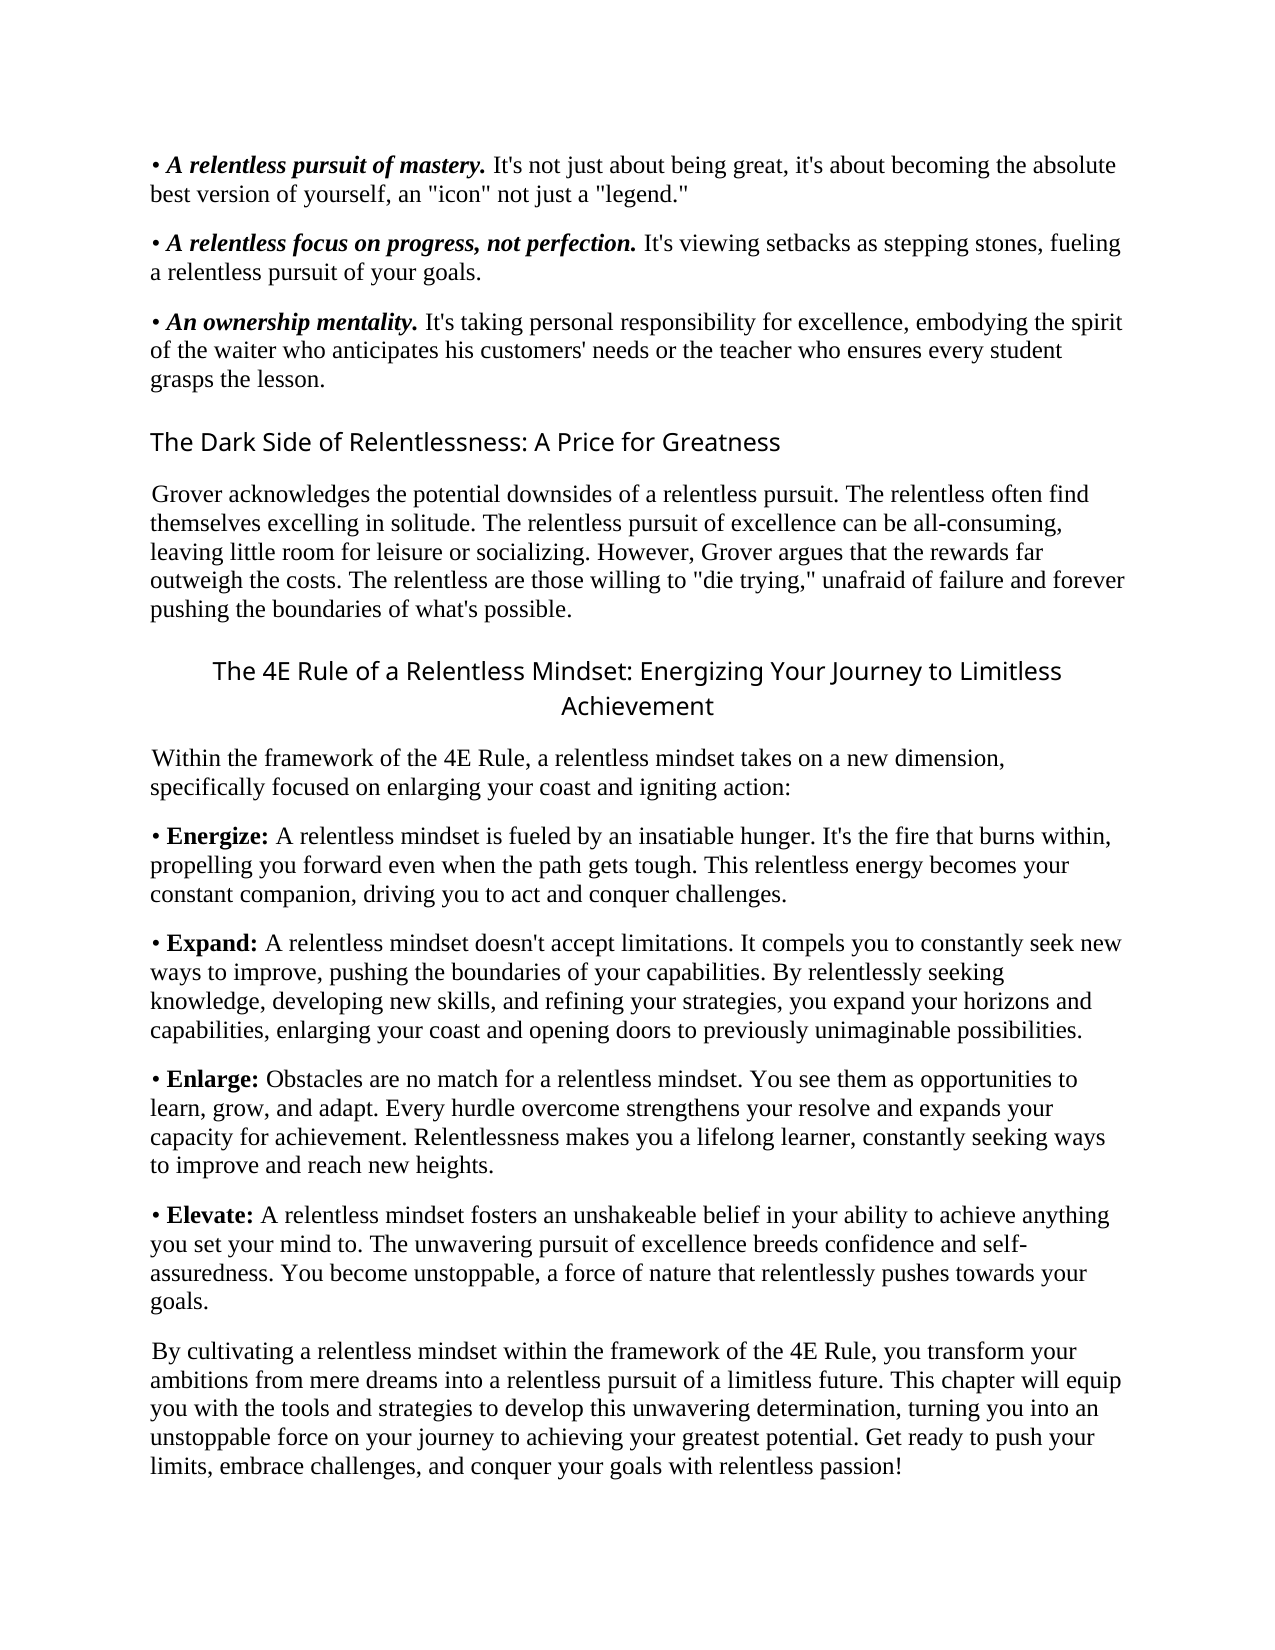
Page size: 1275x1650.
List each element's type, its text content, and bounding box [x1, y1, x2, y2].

text • Expand: A relentless mindset doesn't accept limitations. It compels you to constantly seek new ways to improve, pushing the boundaries of your capabilities. By relentlessly seeking knowledge, developing new skills, and refining your strategies, you expand your horizons and capabilities, enlarging your coast and opening doors to previously unimaginable possibilities. [150, 928, 1125, 1043]
text By cultivating a relentless mindset within the framework of the 4E Rule, you transform your ambitions from mere dreams into a relentless pursuit of a limitless future. This chapter will equip you with the tools and strategies to develop this unwavering determination, turning you into an unstoppable force on your journey to achieving your greatest potential. Get ready to push your limits, embrace challenges, and conquer your goals with relentless passion! [150, 1336, 1125, 1480]
text • A relentless pursuit of mastery. It's not just about being great, it's about becoming the absolute best version of yourself, an "icon" not just a "legend." [150, 150, 1125, 207]
text • A relentless focus on progress, not perfection. It's viewing setbacks as stepping stones, fueling a relentless pursuit of your goals. [150, 228, 1125, 286]
subtitle The Dark Side of Relentlessness: A Price for Greatness [150, 424, 1125, 458]
text • Elevate: A relentless mindset fosters an unshakeable belief in your ability to achieve anything you set your mind to. The unwavering pursuit of excellence breeds confidence and self-assuredness. You become unstoppable, a force of nature that relentlessly pushes towards your goals. [150, 1200, 1125, 1315]
subtitle The 4E Rule of a Relentless Mindset: Energizing Your Journey to Limitless Achievement [150, 654, 1125, 722]
text Grover acknowledges the potential downsides of a relentless pursuit. The relentless often find themselves excelling in solitude. The relentless pursuit of excellence can be all-consuming, leaving little room for leisure or socializing. However, Grover argues that the rewards far outweigh the costs. The relentless are those willing to "die trying," unafraid of failure and forever pushing the boundaries of what's possible. [150, 479, 1125, 623]
text • Enlarge: Obstacles are no match for a relentless mindset. You see them as opportunities to learn, grow, and adapt. Every hurdle overcome strengthens your resolve and expands your capacity for achievement. Relentlessness makes you a lifelong learner, constantly seeking ways to improve and reach new heights. [150, 1064, 1125, 1179]
text • Energize: A relentless mindset is fueled by an insatiable hunger. It's the fire that burns within, propelling you forward even when the path gets tough. This relentless energy becomes your constant companion, driving you to act and conquer challenges. [150, 821, 1125, 908]
text • An ownership mentality. It's taking personal responsibility for excellence, embodying the spirit of the waiter who anticipates his customers' needs or the teacher who ensures every student grasps the lesson. [150, 307, 1125, 393]
text Within the framework of the 4E Rule, a relentless mindset takes on a new dimension, specifically focused on enlarging your coast and igniting action: [150, 743, 1125, 801]
